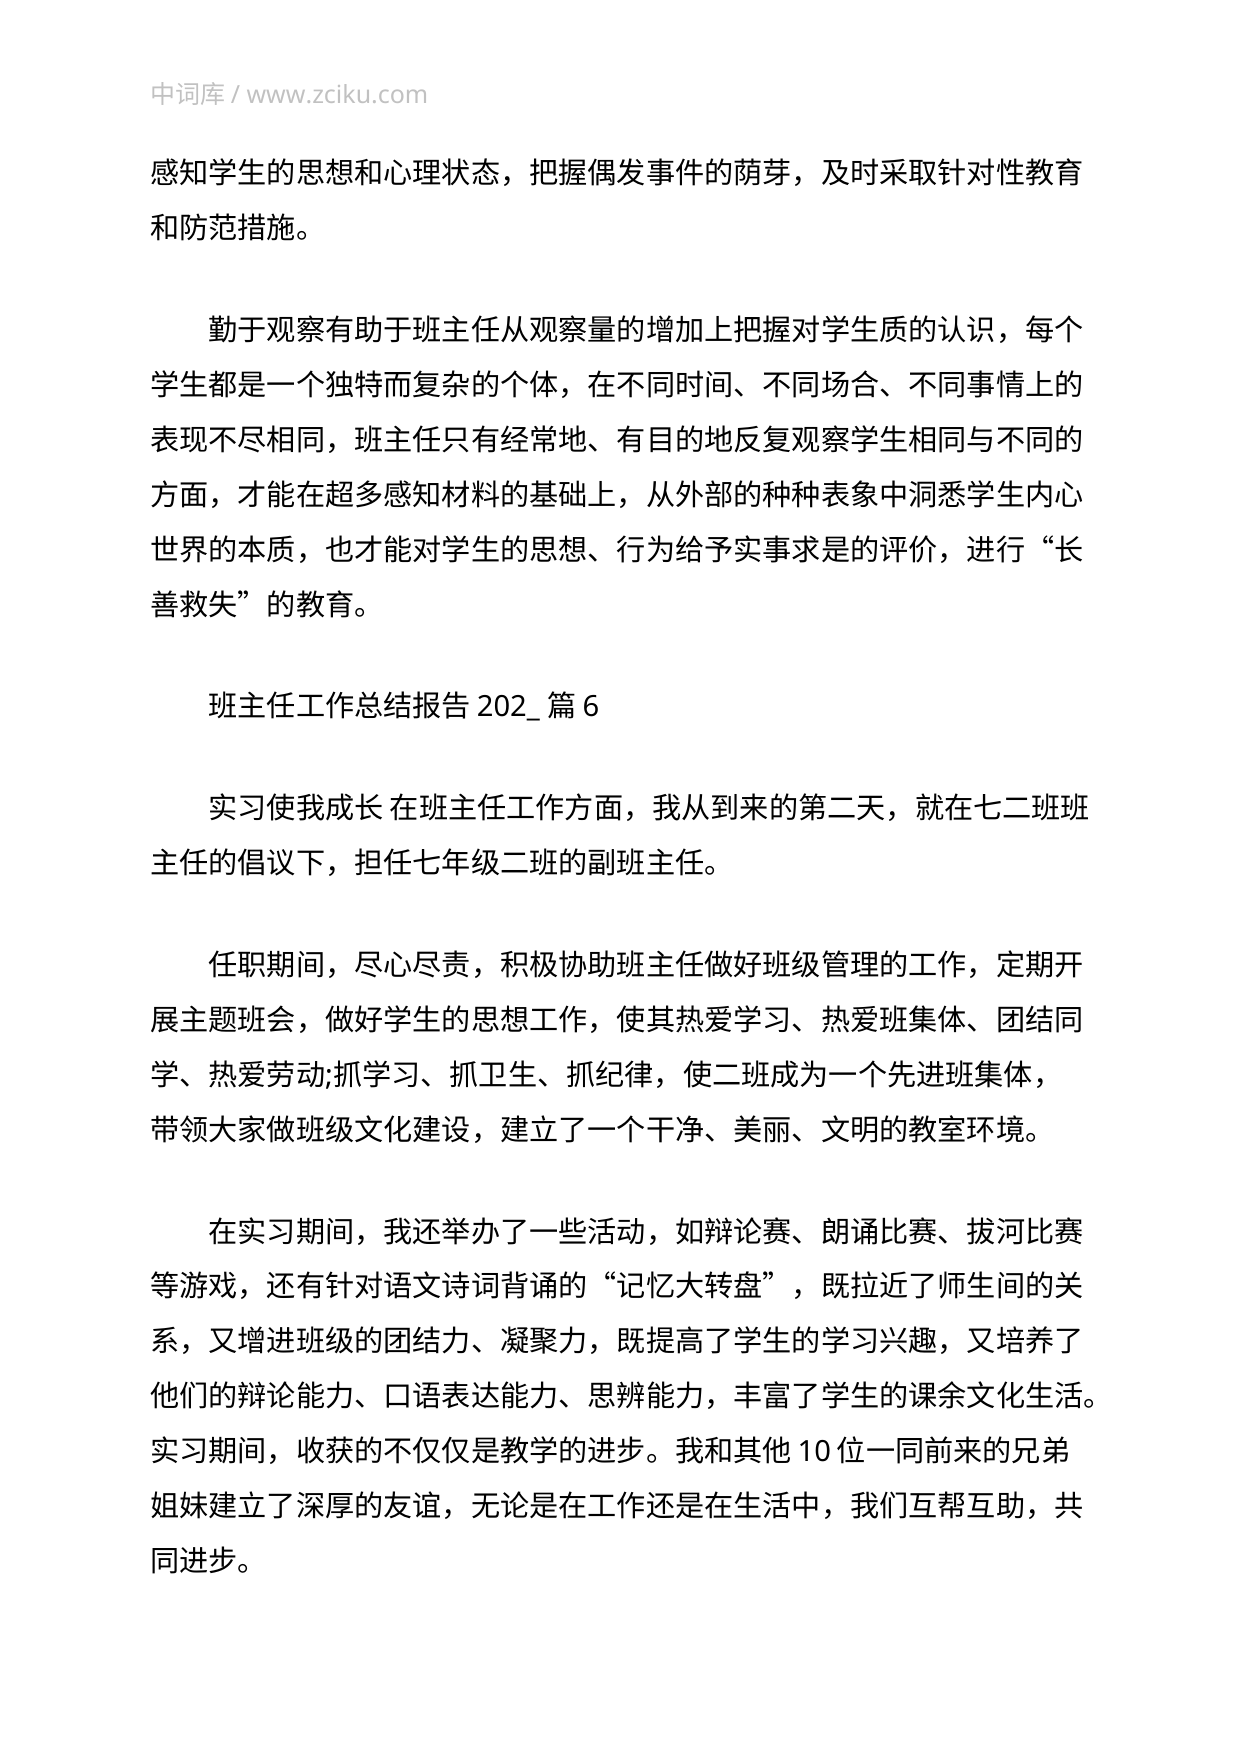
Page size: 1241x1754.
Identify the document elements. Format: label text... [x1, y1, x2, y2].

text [150, 150, 1090, 247]
text 勤于观察有助于班主任从观察量的增加上把握对学生质的认识，每个学生都是一个独特而复杂的个体，在不同时间、不同场合、不同事情上的表现不尽相同，班主任只有经常地、有目的地反复观察学生相同与不同的方面，才能在超多感知材料的基础上，从外部的种种表象中洞悉学生内心世界的本质，也才能对学生的思想、行为给予实事求是的评价，进行“长善救失”的教育。 [150, 307, 1090, 623]
text 实习使我成长 在班主任工作方面，我从到来的第二天，就在七二班班主任的倡议下，担任七年级二班的副班主任。 [150, 785, 1090, 882]
text 班主任工作总结报告202_ 篇6 [150, 683, 1090, 725]
text 任职期间，尽心尽责，积极协助班主任做好班级管理的工作，定期开展主题班会，做好学生的思想工作，使其热爱学习、热爱班集体、团结同学、热爱劳动;抓学习、抓卫生、抓纪律，使二班成为一个先进班集体，带领大家做班级文化建设，建立了一个干净、美丽、文明的教室环境。 [150, 942, 1090, 1149]
text 在实习期间，我还举办了一些活动，如辩论赛、朗诵比赛、拔河比赛等游戏，还有针对语文诗词背诵的“记忆大转盘”，既拉近了师生间的关系，又增进班级的团结力、凝聚力，既提高了学生的学习兴趣，又培养了他们的辩论能力、口语表达能力、思辨能力，丰富了学生的课余文化生活。实习期间，收获的不仅仅是教学的进步。我和其他10位一同前来的兄弟姐妹建立了深厚的友谊，无论是在工作还是在生活中，我们互帮互助，共同进步。 [150, 1208, 1090, 1580]
